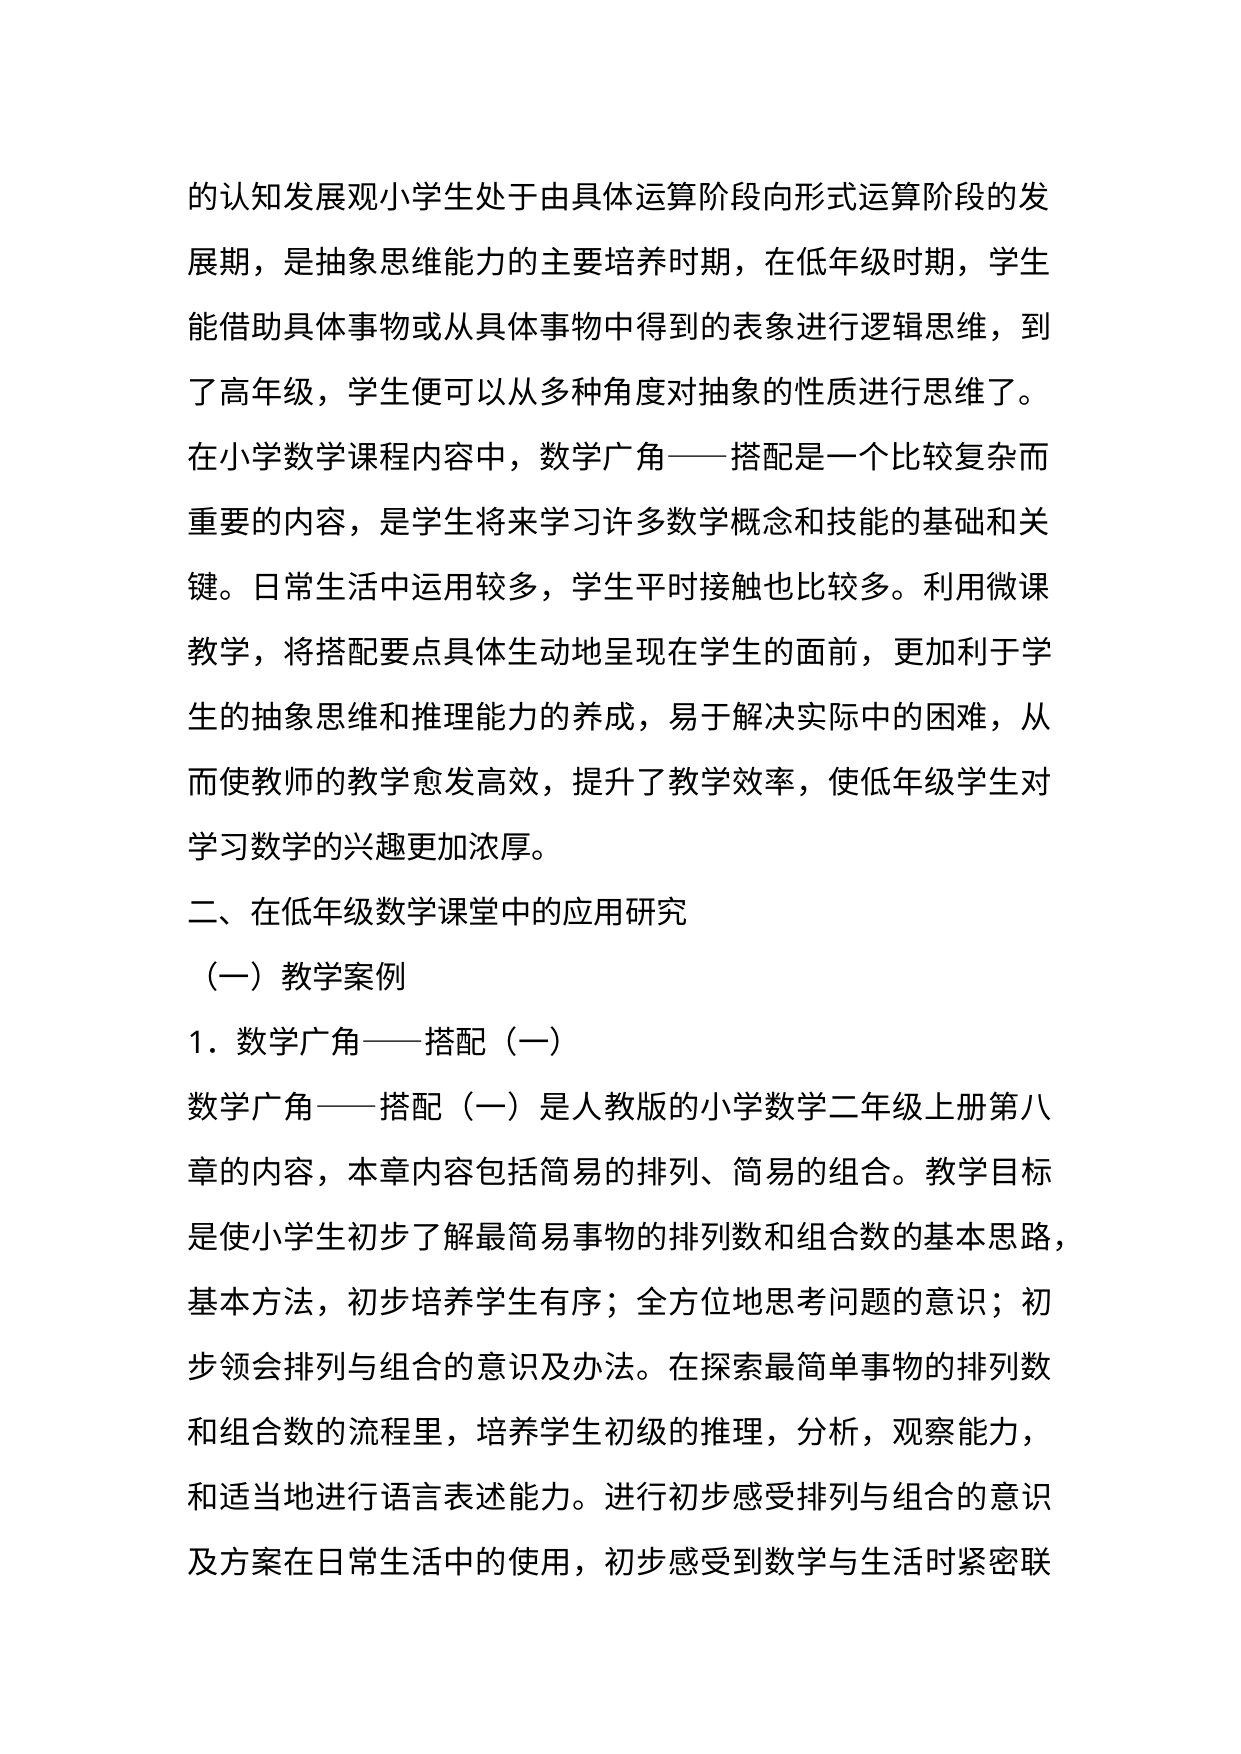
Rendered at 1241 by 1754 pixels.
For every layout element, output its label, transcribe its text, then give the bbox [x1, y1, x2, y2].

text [187, 1072, 1053, 1592]
text 1．数学广角——搭配（一） [187, 1007, 1053, 1072]
text 二、在低年级数学课堂中的应用研究 [187, 877, 1053, 942]
text （一）教学案例 [187, 942, 1053, 1007]
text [187, 162, 1053, 877]
